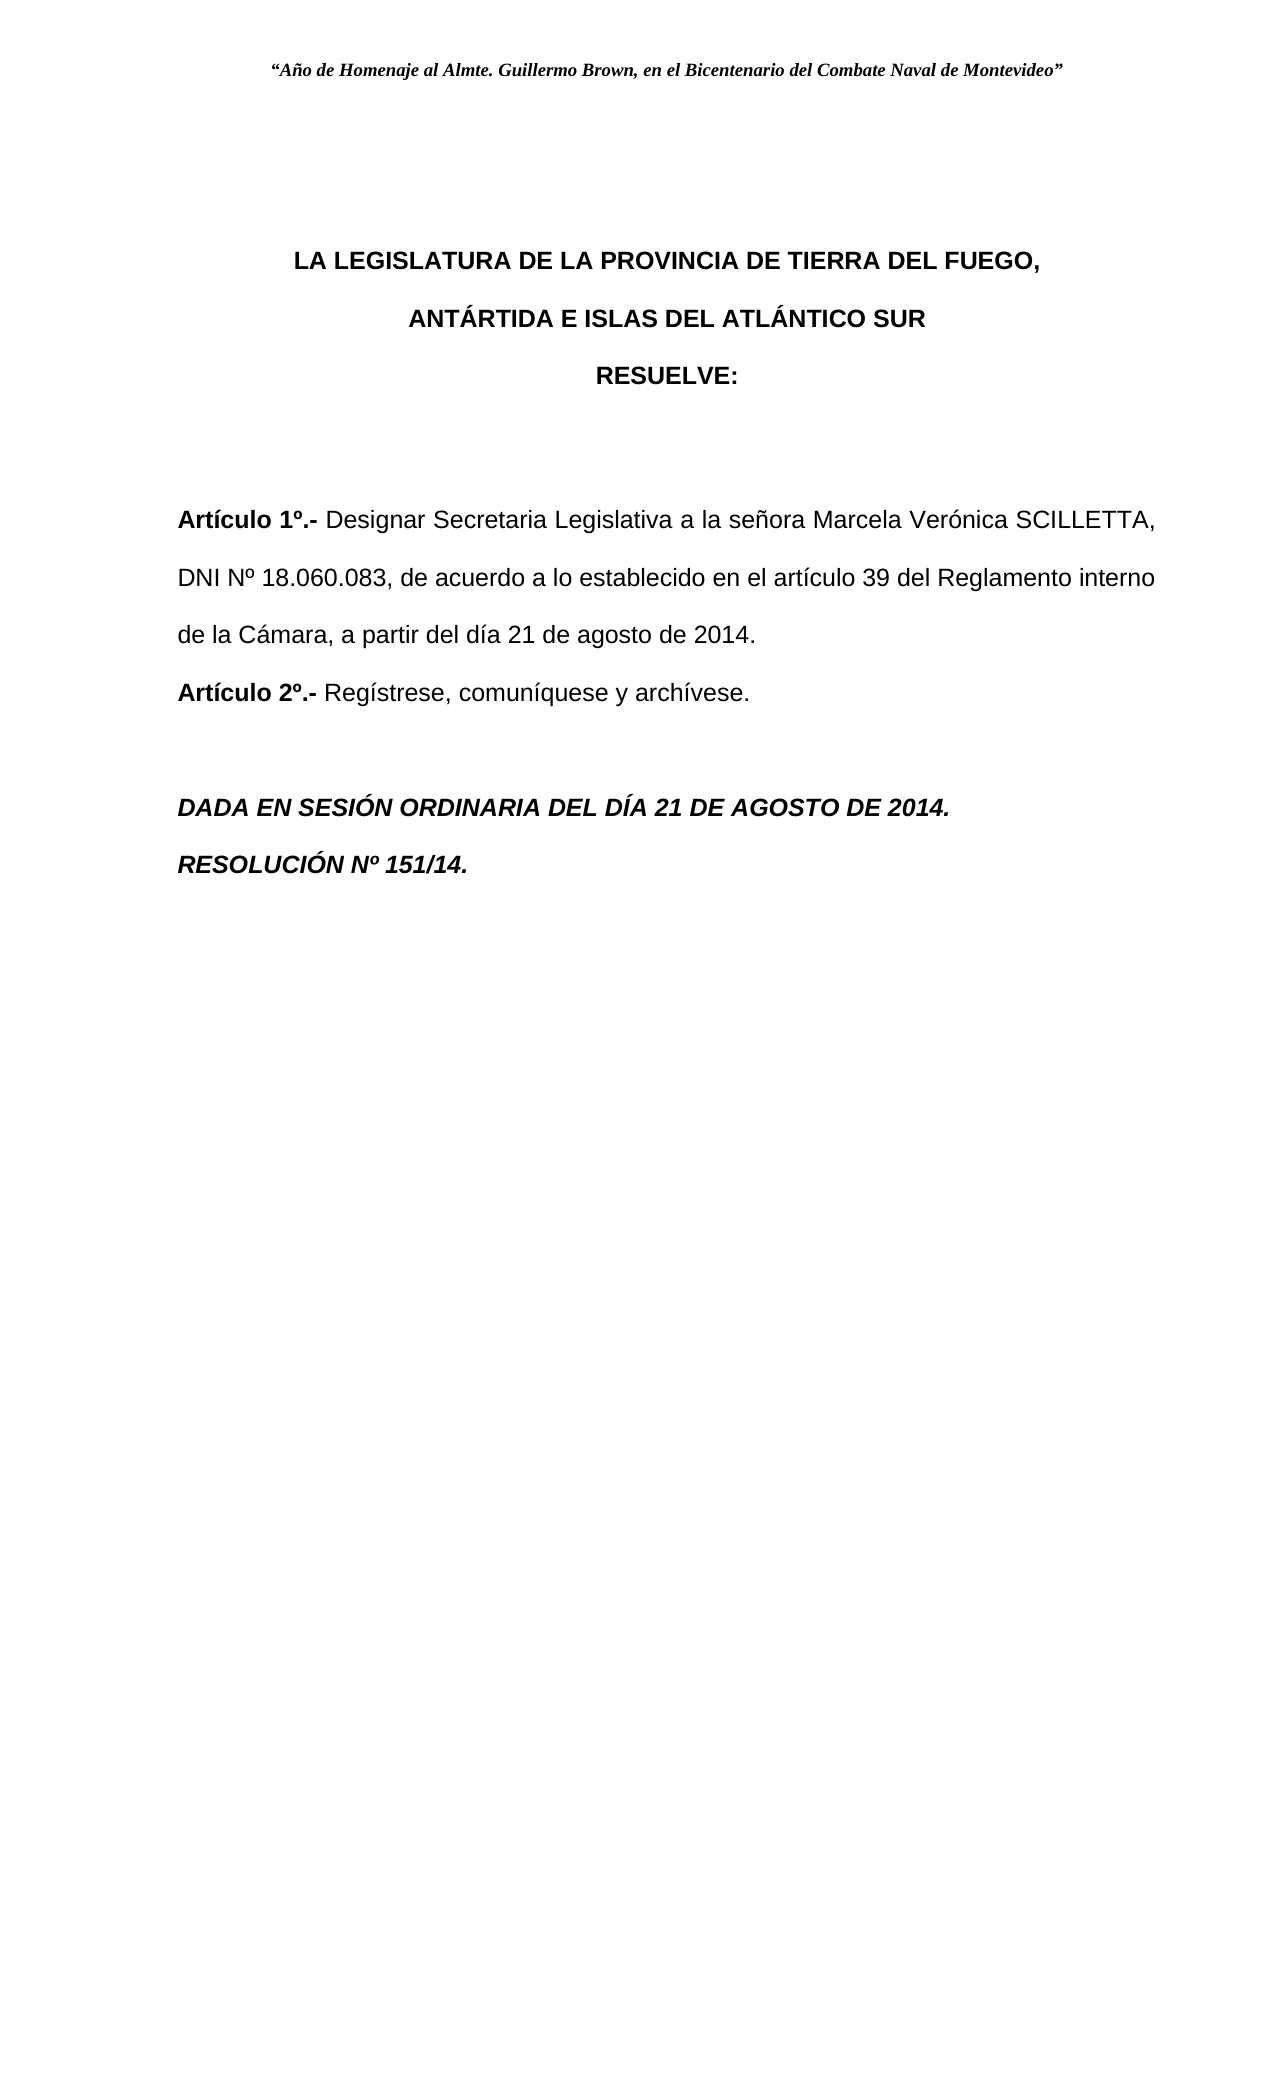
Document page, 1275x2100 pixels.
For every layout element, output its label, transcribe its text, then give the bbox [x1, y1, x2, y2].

text DADA EN SESIÓN ORDINARIA DEL DÍA 21 DE AGOSTO DE 2014. [177, 793, 1157, 822]
text Artículo 1º.- Designar Secretaria Legislativa a la señora Marcela Verónica SCILLETTA, DNI Nº 18.060.083, de acuerdo a lo establecido en el artículo 39 del Reglamento interno de la Cámara, a partir del día 21 de agosto de 2014. [177, 506, 1157, 649]
text Artículo 2º.- Regístrese, comuníquese y archívese. [177, 678, 1157, 707]
text RESOLUCIÓN Nº 151/14. [177, 851, 1157, 879]
